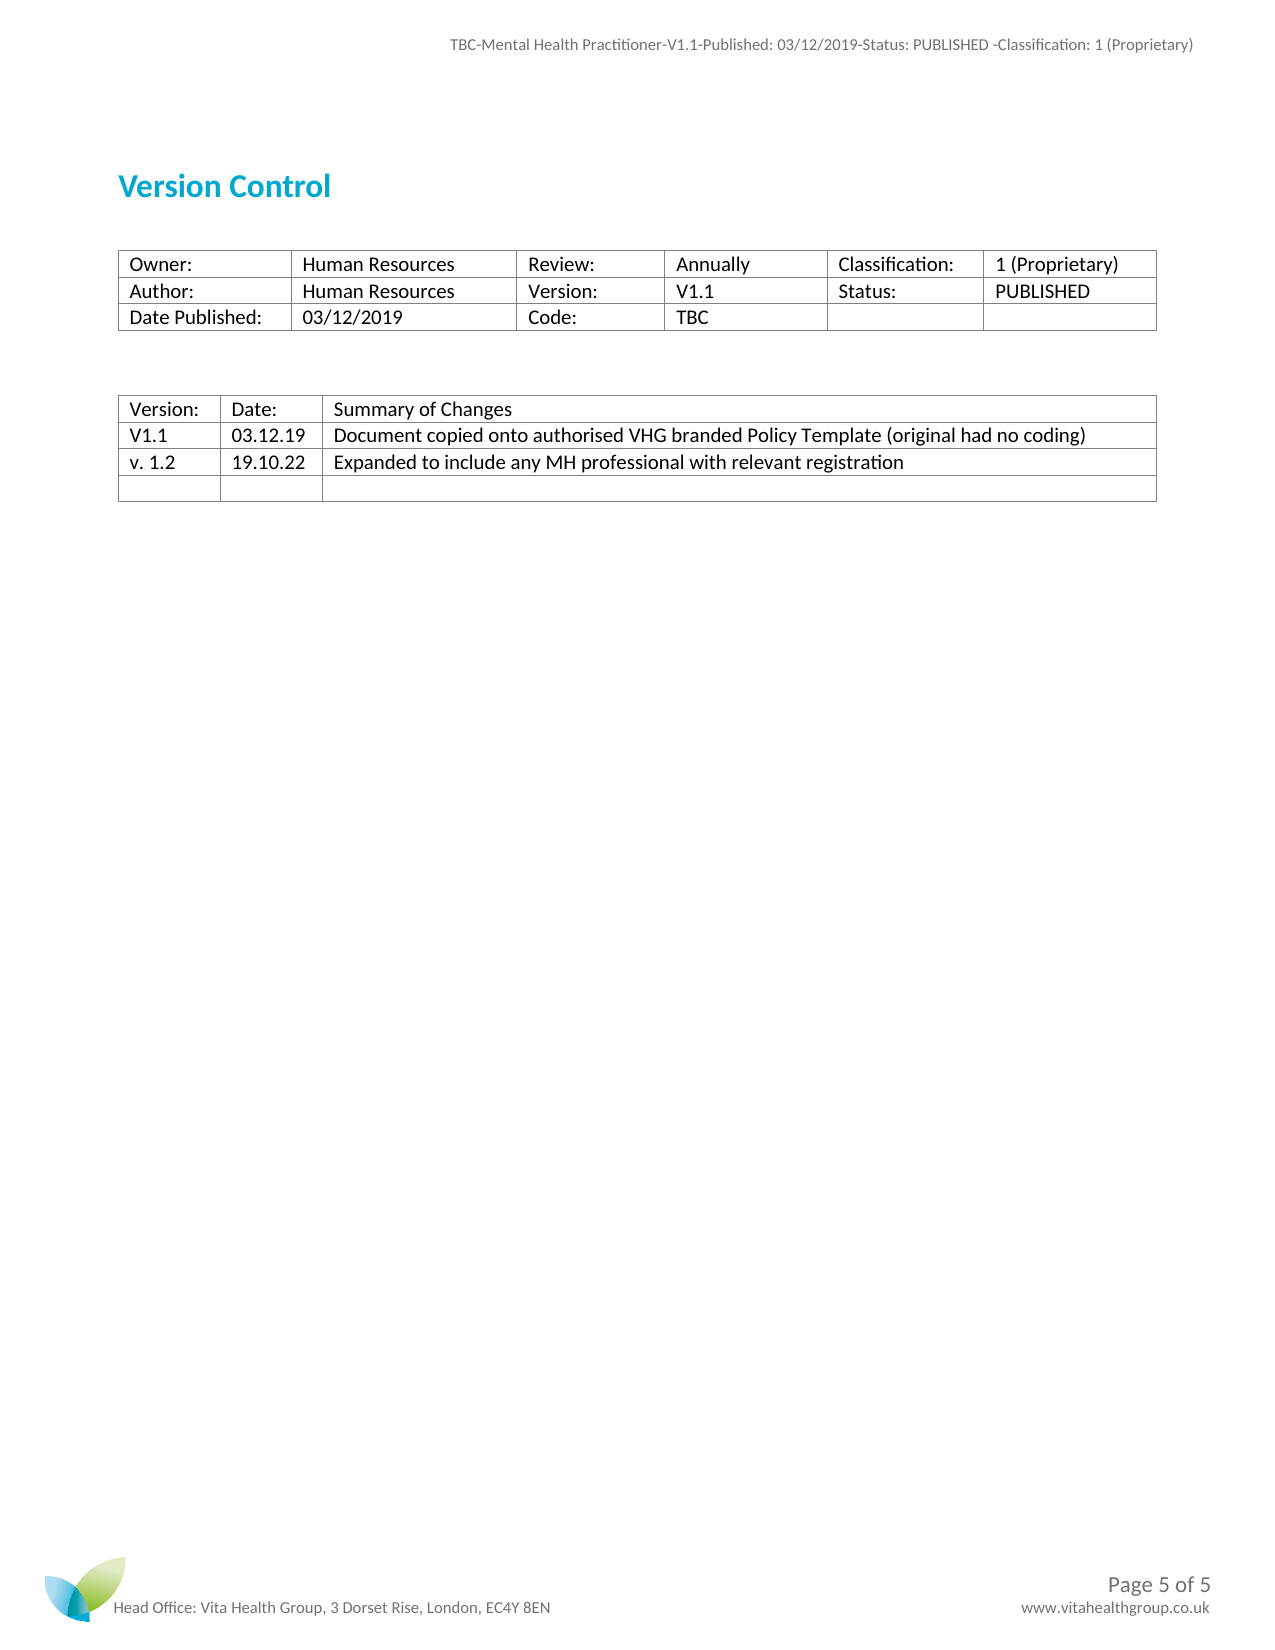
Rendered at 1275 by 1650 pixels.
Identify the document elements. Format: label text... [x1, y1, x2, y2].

table_cell Author: [119, 278, 291, 303]
table_header Owner: [119, 251, 291, 277]
table_cell Expanded to include any MH professional with relevant registration [323, 449, 1156, 474]
table_cell 19.10.22 [221, 449, 322, 474]
table_header Date: [221, 396, 322, 422]
table_cell 03.12.19 [221, 423, 322, 448]
table_cell [665, 304, 827, 330]
table_cell [323, 476, 1156, 501]
table_cell [119, 476, 220, 501]
subtitle Version Control [118, 165, 1157, 206]
table_header Version: [119, 396, 220, 422]
table_cell Version: [517, 278, 664, 303]
table_cell Code: [517, 304, 664, 330]
table_cell Document copied onto authorised VHG branded Policy Template (original had no coding) [323, 423, 1156, 448]
table_header Annually [665, 251, 827, 277]
table_header Classification: [828, 251, 983, 277]
table_cell Status: [828, 278, 983, 303]
table_cell [984, 304, 1156, 330]
picture [44, 1557, 126, 1623]
table_header [984, 251, 1156, 277]
table_cell [292, 304, 516, 330]
table_cell V1.1 [119, 423, 220, 448]
table_cell [828, 304, 983, 330]
table_cell [221, 476, 322, 501]
table_cell v. 1.2 [119, 449, 220, 474]
table_cell Date Published: [119, 304, 291, 330]
table_header Summary of Changes [323, 396, 1156, 422]
table_header Review: [517, 251, 664, 277]
